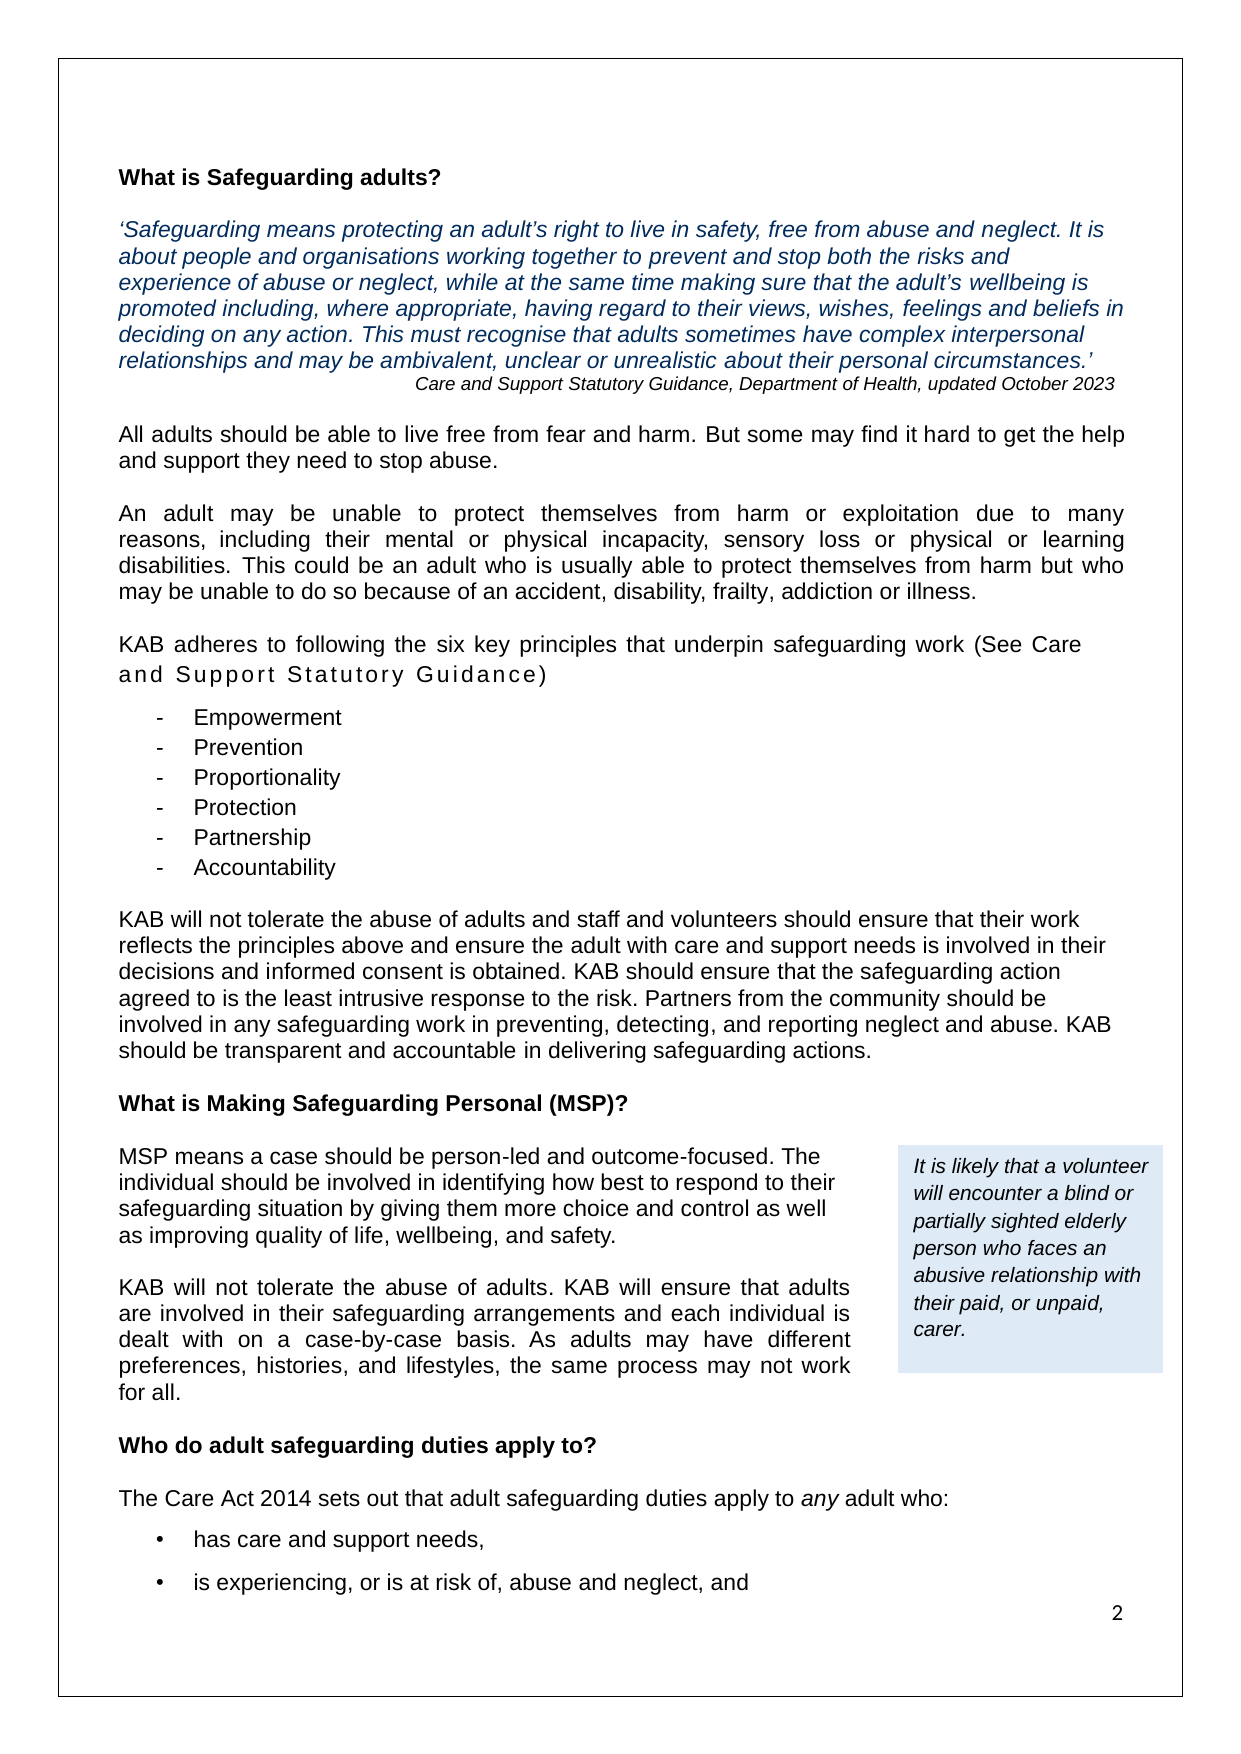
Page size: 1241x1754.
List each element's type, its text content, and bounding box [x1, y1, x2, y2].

text - Partnership [156, 824, 1154, 850]
text • is experiencing, or is at risk of, abuse and neglect, and [156, 1569, 1154, 1595]
text It is likely that a volunteer will encounter a blind or partially sighted elderly person who faces an abusive relationship with their paid, or unpaid, [913, 1154, 1153, 1314]
text 2 [1111, 1598, 1154, 1626]
text What is Making Safeguarding Personal (MSP)? [118, 1090, 1154, 1116]
text ‘Safeguarding means protecting an adult’s right to live in safety, free from abuse and neglect. It is about people and organisations working together to prevent and stop both the risks and experience of abuse or neglect, while at the same time making sure that the adult’s wellbeing is promoted including, where appropriate, having regard to their views, wishes, feelings and beliefs in deciding on any action. This must recognise that adults sometimes have complex interpersonal relationships and may be ambivalent, unclear or unrealistic about their personal circumstances.’ [118, 217, 1129, 373]
text Care and Support Statutory Guidance, Department of Health, updated October 2023 [415, 373, 1154, 395]
text - Accountability [156, 854, 1154, 880]
text • has care and support needs, [156, 1526, 1154, 1553]
text - Proportionality - Protection [156, 764, 346, 820]
text KAB will not tolerate the abuse of adults. KAB will ensure that adults are involved in their safeguarding arrangements and each individual is dealt with on a case-by-case basis. As adults may have different preferences, histories, and lifestyles, the same process may not work for all. [118, 1274, 851, 1405]
text All adults should be able to live free from fear and harm. But some may find it hard to get the help and support they need to stop abuse. [118, 422, 1129, 473]
text KAB adheres to following the six key principles that underpin safeguarding work (See Care and Support Statutory Guidance) [118, 631, 1128, 687]
text MSP means a case should be person-led and outcome-focused. The individual should be involved in identifying how best to respond to their safeguarding situation by giving them more choice and control as well as improving quality of life, wellbeing, and safety. [118, 1143, 857, 1248]
text An adult may be unable to protect themselves from harm or exploitation due to many reasons, including their mental or physical incapacity, sensory loss or physical or learning disabilities. This could be an adult who is usually able to protect themselves from harm but who may be unable to do so because of an accident, disability, frailty, addiction or illness. [118, 500, 1124, 605]
text What is Safeguarding adults? [118, 164, 1154, 191]
text The Care Act 2014 sets out that adult safeguarding duties apply to any adult who: [118, 1484, 1154, 1511]
text KAB will not tolerate the abuse of adults and staff and volunteers should ensure that their work reflects the principles above and ensure the adult with care and support needs is involved in their decisions and informed consent is obtained. KAB should ensure that the safeguarding action agreed to is the least intrusive response to the risk. Partners from the community should be involved in any safeguarding work in preventing, detecting, and reporting neglect and abuse. KAB should be transparent and accountable in delivering safeguarding actions. [118, 906, 1114, 1064]
text Who do adult safeguarding duties apply to? [118, 1432, 1154, 1458]
text - Empowerment - Prevention [156, 703, 348, 760]
text carer. [913, 1318, 1154, 1341]
